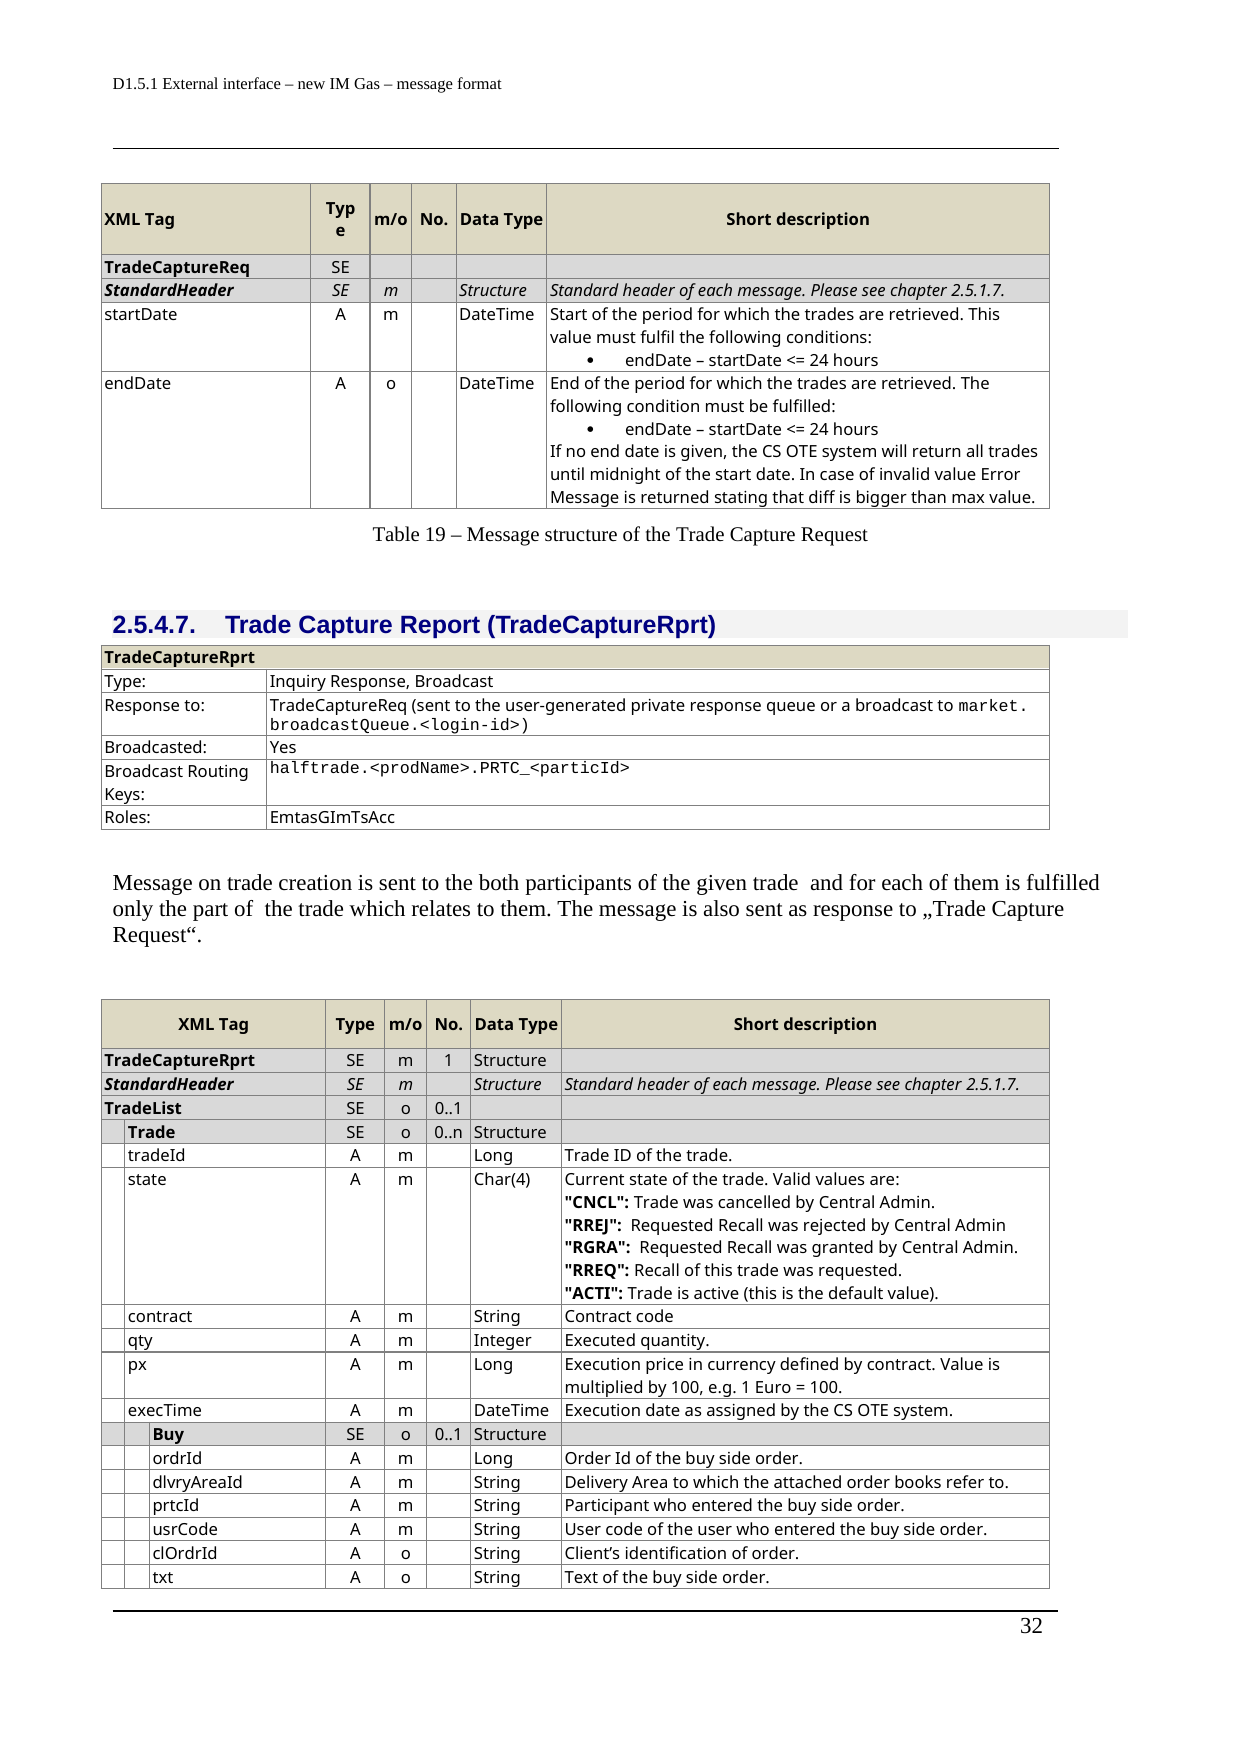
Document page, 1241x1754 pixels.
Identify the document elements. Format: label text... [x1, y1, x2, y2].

table_cell [102, 1399, 124, 1422]
table_cell m [385, 1470, 426, 1493]
table_cell Text of the buy side order. [562, 1565, 1049, 1588]
table_cell m [385, 1168, 426, 1304]
table_cell [102, 1470, 124, 1493]
table_cell endDate [102, 372, 310, 508]
table_cell [102, 1120, 124, 1143]
table_cell prtcId [150, 1494, 325, 1517]
table_cell Integer [471, 1329, 561, 1351]
table_cell [125, 1518, 149, 1540]
table_cell [457, 255, 546, 278]
table_cell [125, 1541, 149, 1564]
table_cell [547, 255, 1049, 278]
table_cell txt [150, 1565, 325, 1588]
table_cell Start of the period for which the trades are retrieved. This value must fulfil the following conditions: endDate – startDate <= 24 hours [547, 303, 1049, 371]
table_header m/o [385, 1000, 426, 1048]
table_cell SE [326, 1049, 384, 1072]
table_cell [125, 1446, 149, 1469]
table_cell [102, 1494, 124, 1517]
table_cell dlvryAreaId [150, 1470, 325, 1493]
table_cell execTime [125, 1399, 325, 1422]
table_cell m [385, 1494, 426, 1517]
table_cell clOrdrId [150, 1541, 325, 1564]
table_cell [371, 255, 411, 278]
table_cell String [471, 1518, 561, 1540]
table_cell SE [326, 1096, 384, 1119]
table_cell Structure [471, 1073, 561, 1095]
table_cell A [326, 1518, 384, 1540]
table_cell [562, 1120, 1049, 1143]
table_header No. [427, 1000, 470, 1048]
table_cell EmtasGImTsAcc [267, 806, 1049, 829]
table_cell [427, 1073, 470, 1095]
table_cell tradeId [125, 1144, 325, 1167]
table_cell Buy [150, 1423, 325, 1445]
table_cell Current state of the trade. Valid values are: "CNCL": Trade was cancelled by Central Admin. "RREJ": Requested Recall was rejected by Central Admin "RGRA": Requested Recall was granted by Central Admin. "RREQ": Recall of this trade was requested. "ACTI": Trade is active (this is the default value). [562, 1168, 1049, 1304]
table_cell DateTime [457, 372, 546, 508]
table_cell halftrade.<prodName>.PRTC_<particId> [267, 760, 1049, 805]
table_cell A [326, 1329, 384, 1351]
table_cell DateTime [457, 303, 546, 371]
table_cell Inquiry Response, Broadcast [267, 670, 1049, 692]
table_cell [427, 1399, 470, 1422]
table_cell String [471, 1470, 561, 1493]
table_cell A [326, 1305, 384, 1328]
table_cell 1 [427, 1049, 470, 1072]
table_cell StandardHeader [102, 1073, 325, 1095]
table_cell End of the period for which the trades are retrieved. The following condition must be fulfilled: endDate – startDate <= 24 hours If no end date is given, the CS OTE system will return all trades until midnight of the start date. In case of invalid value Error Message is returned stating that diff is bigger than max value. [547, 372, 1049, 508]
table_cell o [385, 1565, 426, 1588]
table_cell String [471, 1494, 561, 1517]
table_cell User code of the user who entered the buy side order. [562, 1518, 1049, 1540]
table_cell o [371, 372, 411, 508]
table_cell Execution date as assigned by the CS OTE system. [562, 1399, 1049, 1422]
table_cell DateTime [471, 1399, 561, 1422]
table_cell Trade [125, 1120, 325, 1143]
table_header XML Tag [102, 184, 310, 254]
table_cell o [385, 1096, 426, 1119]
table_cell [427, 1494, 470, 1517]
table_cell qty [125, 1329, 325, 1351]
table_cell A [326, 1399, 384, 1422]
table_header Short description [547, 184, 1049, 254]
table_cell [412, 279, 456, 302]
table_cell m [385, 1353, 426, 1398]
table_header Type [326, 1000, 384, 1048]
table_cell [471, 1096, 561, 1119]
table_cell m [385, 1305, 426, 1328]
table_cell Long [471, 1446, 561, 1469]
table_cell [427, 1518, 470, 1540]
table_cell m [385, 1399, 426, 1422]
table_cell [427, 1446, 470, 1469]
table_cell String [471, 1305, 561, 1328]
table_cell [427, 1470, 470, 1493]
text Message on trade creation is sent to the both participants of the given trade and for each of them is fulfilled only the part of the trade which relates to them. The message is also sent as response to „Trade Capture Request“. [112, 869, 1128, 948]
text Table 19 – Message structure of the Trade Capture Request [112, 522, 1128, 546]
table_cell A [326, 1565, 384, 1588]
table_cell o [385, 1541, 426, 1564]
table_cell [412, 255, 456, 278]
table_cell contract [125, 1305, 325, 1328]
table_cell String [471, 1565, 561, 1588]
table_cell [102, 1353, 124, 1398]
table_cell Long [471, 1144, 561, 1167]
table_cell [427, 1168, 470, 1304]
table_cell Order Id of the buy side order. [562, 1446, 1049, 1469]
table_header Data Type [457, 184, 546, 254]
table_cell Broadcasted: [102, 736, 266, 759]
table_cell [125, 1423, 149, 1445]
table_header TradeCaptureRprt [102, 646, 1049, 668]
table_cell TradeCaptureRprt [102, 1049, 325, 1072]
table_cell SE [311, 255, 369, 278]
table_cell Delivery Area to which the attached order books refer to. [562, 1470, 1049, 1493]
table_cell usrCode [150, 1518, 325, 1540]
table_cell [562, 1096, 1049, 1119]
table_cell A [326, 1470, 384, 1493]
table_cell [412, 372, 456, 508]
table_cell String [471, 1541, 561, 1564]
table_cell TradeCaptureReq (sent to the user-generated private response queue or a broadcast to market. broadcastQueue.<login-id>) [267, 693, 1049, 735]
table_cell Response to: [102, 693, 266, 735]
table_cell [102, 1541, 124, 1564]
table_cell Execution price in currency defined by contract. Value is multiplied by 100, e.g. 1 Euro = 100. [562, 1353, 1049, 1398]
table_cell Broadcast Routing Keys: [102, 760, 266, 805]
table_cell A [326, 1446, 384, 1469]
table_cell m [385, 1446, 426, 1469]
table_cell [102, 1168, 124, 1304]
table_cell TradeList [102, 1096, 325, 1119]
table_header XML Tag [102, 1000, 325, 1048]
table_cell Structure [457, 279, 546, 302]
table_cell A [326, 1353, 384, 1398]
table_cell Structure [471, 1423, 561, 1445]
table_cell [427, 1305, 470, 1328]
table_cell Type: [102, 670, 266, 692]
table_cell [412, 303, 456, 371]
table_cell m [385, 1073, 426, 1095]
table_cell [562, 1049, 1049, 1072]
table_cell SE [311, 279, 369, 302]
table_cell [427, 1353, 470, 1398]
table_cell state [125, 1168, 325, 1304]
table_cell [102, 1565, 124, 1588]
table_cell o [385, 1120, 426, 1143]
table_cell [562, 1423, 1049, 1445]
table_cell Participant who entered the buy side order. [562, 1494, 1049, 1517]
table_cell Roles: [102, 806, 266, 829]
table_cell m [385, 1518, 426, 1540]
table_cell Structure [471, 1120, 561, 1143]
table_cell A [311, 372, 369, 508]
table_cell [427, 1565, 470, 1588]
table_cell [427, 1541, 470, 1564]
table_cell o [385, 1423, 426, 1445]
table_cell px [125, 1353, 325, 1398]
table_cell m [385, 1144, 426, 1167]
table_header Type [311, 184, 369, 254]
table_cell Structure [471, 1049, 561, 1072]
table_cell ordrId [150, 1446, 325, 1469]
table_header Short description [562, 1000, 1049, 1048]
table_cell 0..n [427, 1120, 470, 1143]
table_cell Contract code [562, 1305, 1049, 1328]
table_cell [102, 1144, 124, 1167]
table_cell 0..1 [427, 1096, 470, 1119]
table_cell [125, 1494, 149, 1517]
table_cell SE [326, 1423, 384, 1445]
subtitle Trade Capture Report (TradeCaptureRprt) [112, 610, 1128, 638]
table_cell A [311, 303, 369, 371]
table_cell [102, 1423, 124, 1445]
table_cell StandardHeader [102, 279, 310, 302]
table_cell [427, 1144, 470, 1167]
table_header No. [412, 184, 456, 254]
table_cell [102, 1446, 124, 1469]
table_cell 0..1 [427, 1423, 470, 1445]
table_cell Yes [267, 736, 1049, 759]
table_cell [102, 1305, 124, 1328]
table_cell SE [326, 1120, 384, 1143]
table_cell Trade ID of the trade. [562, 1144, 1049, 1167]
table_cell [427, 1329, 470, 1351]
table_cell Executed quantity. [562, 1329, 1049, 1351]
table_cell SE [326, 1073, 384, 1095]
table_cell m [385, 1049, 426, 1072]
table_cell [102, 1518, 124, 1540]
table_cell A [326, 1494, 384, 1517]
table_cell Client’s identification of order. [562, 1541, 1049, 1564]
table_cell m [371, 279, 411, 302]
table_header m/o [371, 184, 411, 254]
table_cell A [326, 1541, 384, 1564]
table_cell [125, 1565, 149, 1588]
table_cell m [385, 1329, 426, 1351]
table_header Data Type [471, 1000, 561, 1048]
table_cell Long [471, 1353, 561, 1398]
table_cell m [371, 303, 411, 371]
table_cell startDate [102, 303, 310, 371]
table_cell A [326, 1168, 384, 1304]
table_cell [125, 1470, 149, 1493]
table_cell Char(4) [471, 1168, 561, 1304]
table_cell TradeCaptureReq [102, 255, 310, 278]
table_cell A [326, 1144, 384, 1167]
table_cell [102, 1329, 124, 1351]
